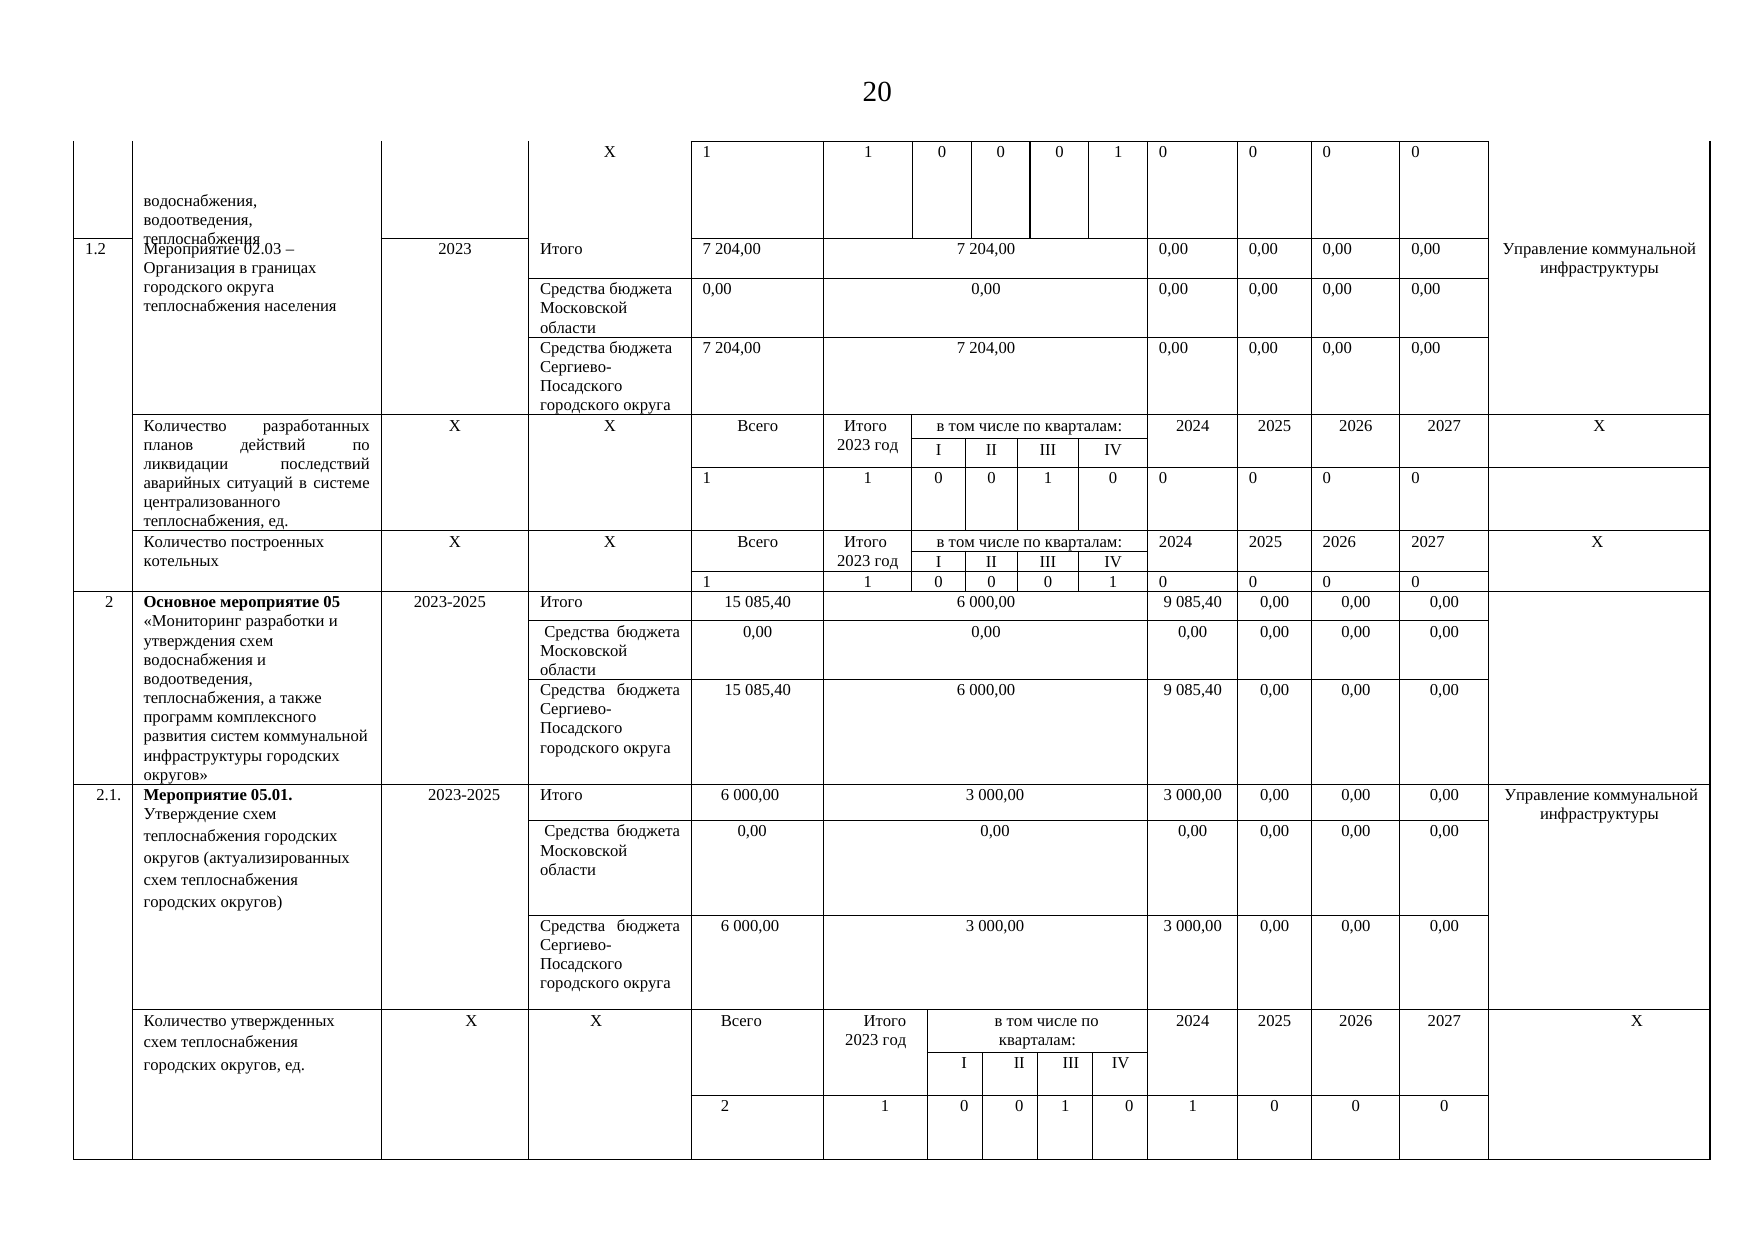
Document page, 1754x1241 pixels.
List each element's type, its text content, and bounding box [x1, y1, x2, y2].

table_cell Всего [692, 415, 823, 467]
table_cell 0,00 [1238, 821, 1311, 915]
table_cell 2026 [1312, 531, 1399, 571]
table_cell Итого 2023 год [824, 1010, 927, 1095]
table_cell Количество построенных котельных [133, 531, 381, 591]
table_cell 0 [1031, 142, 1088, 238]
table_cell 6 000,00 [692, 916, 823, 1009]
table_cell 1 [692, 572, 823, 591]
table_cell 6 000,00 [824, 592, 1147, 620]
table_cell 0,00 [1148, 821, 1237, 915]
table_cell 0 [972, 142, 1029, 238]
table_cell 2027 [1400, 415, 1488, 467]
table_cell 1 [692, 142, 823, 238]
table_cell 0,00 [692, 279, 823, 337]
table_cell II [983, 1053, 1037, 1095]
table_cell 1 [824, 572, 911, 591]
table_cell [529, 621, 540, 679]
table_cell 0,00 [1312, 279, 1399, 337]
table_cell в том числе по кварталам: [912, 415, 1147, 438]
table_cell 0,00 [1400, 916, 1488, 1009]
table_cell Всего [692, 1010, 823, 1095]
table_cell 0 [1400, 1096, 1488, 1159]
table_cell 0 [983, 1096, 1037, 1159]
table_cell Средства бюджета Сергиево-Посадского городского округа [529, 338, 691, 414]
table_cell 2 [74, 592, 132, 784]
table_cell 0 [1093, 1096, 1147, 1159]
table_cell Х [1489, 1010, 1709, 1159]
table_cell 2025 [1238, 1010, 1311, 1095]
table_cell 15 085,40 [692, 680, 823, 784]
table_cell X [1489, 415, 1709, 467]
table_cell 2026 [1312, 415, 1399, 467]
table_cell 1 [824, 468, 911, 530]
table_cell [1489, 468, 1709, 530]
table_cell Х [529, 531, 691, 591]
table_cell 0,00 [1148, 621, 1237, 679]
table_cell 2024 [1148, 415, 1237, 467]
table_cell 0 [1238, 142, 1311, 238]
table_cell 0 [1018, 572, 1078, 591]
table_cell 0,00 [1238, 785, 1311, 820]
table_cell III [1018, 552, 1078, 571]
table_cell 0,00 [1238, 338, 1311, 414]
table_cell 0,00 [1148, 239, 1237, 278]
table_cell Средства бюджета Сергиево-Посадского городского округа [529, 680, 691, 784]
table_cell [1489, 592, 1709, 784]
table_cell 0,00 [1400, 239, 1488, 278]
table_cell 7 204,00 [824, 239, 1147, 278]
table_cell III [1038, 1053, 1092, 1095]
table_cell 0 [912, 468, 965, 530]
table_cell 0,00 [824, 279, 1147, 337]
table_cell 0,00 [1400, 785, 1488, 820]
table_cell 0 [966, 468, 1017, 530]
table_cell 7 204,00 [692, 239, 823, 278]
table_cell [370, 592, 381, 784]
table_cell 0,00 [824, 821, 1147, 915]
table_cell 7 204,00 [824, 338, 1147, 414]
table_cell Количество разработанных планов действий по ликвидации последствий аварийных ситуаций в системе централизованного теплоснабжения, ед. [133, 415, 381, 530]
table_cell 2.1. [74, 785, 132, 1159]
table_cell 0 [1148, 142, 1237, 238]
table_cell Х [529, 1010, 691, 1159]
table_cell 0,00 [824, 621, 1147, 679]
table_cell II [966, 439, 1017, 467]
table_cell 1 [1089, 142, 1147, 238]
table_cell 15 085,40 [692, 592, 823, 620]
table_cell Итого [529, 592, 691, 620]
table_cell 3 000,00 [1148, 916, 1237, 1009]
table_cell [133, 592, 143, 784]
table_cell 0,00 [1312, 338, 1399, 414]
table_cell 0 [1079, 468, 1147, 530]
table_cell 0 [1238, 572, 1311, 591]
table_cell 3 000,00 [824, 916, 1147, 1009]
table_cell II [966, 552, 1017, 571]
table_cell Х [382, 531, 528, 591]
table_cell 2 [692, 1096, 823, 1159]
table_cell 0,00 [1400, 821, 1488, 915]
table_cell 0,00 [1238, 279, 1311, 337]
table_cell 7 204,00 [692, 338, 823, 414]
table_cell Средства бюджета Московской области [529, 821, 691, 915]
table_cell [529, 916, 691, 1009]
table_cell 9 085,40 [1148, 680, 1237, 784]
table_cell I [928, 1053, 982, 1095]
table_cell 0 [1312, 142, 1399, 238]
table_cell в том числе по кварталам: [928, 1010, 1147, 1052]
table_cell 1 [824, 142, 912, 238]
table_cell Итого [529, 785, 691, 820]
table_cell 1 [692, 468, 823, 530]
table_cell 0 [928, 1096, 982, 1159]
table_cell 0,00 [1400, 279, 1488, 337]
table_cell X [1489, 531, 1709, 591]
table_cell 0,00 [1312, 239, 1399, 278]
table_cell IV [1079, 439, 1147, 467]
table_cell 1 [1148, 1096, 1237, 1159]
table_cell Мероприятие 02.03 – Организация в границах городского округа теплоснабжения населения [133, 238, 381, 414]
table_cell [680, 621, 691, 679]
table_cell 0,00 [1400, 592, 1488, 620]
table_cell 3 000,00 [1148, 785, 1237, 820]
table_cell IV [1079, 552, 1147, 571]
table_cell 2023-2025 [382, 785, 528, 1009]
table_cell 9 085,40 [1148, 592, 1237, 620]
table_cell Итого [529, 238, 691, 278]
table_cell 0,00 [1148, 279, 1237, 337]
table_cell Средства бюджета Московской области [529, 279, 691, 337]
table_cell 0 [966, 572, 1017, 591]
table_cell 0 [1400, 468, 1488, 530]
table_cell 0,00 [1238, 592, 1311, 620]
table_cell 6 000,00 [824, 680, 1147, 784]
table_cell 0,00 [1400, 621, 1488, 679]
table_cell 0 [1312, 572, 1399, 591]
table_cell 1 [1038, 1096, 1092, 1159]
table_cell III [1018, 439, 1078, 467]
table_cell 1 [824, 1096, 927, 1159]
table_cell 0,00 [692, 821, 823, 915]
table_cell 1.2 [74, 239, 132, 591]
table_cell 0 [1238, 468, 1311, 530]
table_cell I [912, 439, 965, 467]
table_cell 0,00 [1312, 592, 1399, 620]
table_cell 0,00 [1238, 916, 1311, 1009]
table_cell 0 [1400, 142, 1488, 238]
table_cell 0,00 [1400, 338, 1488, 414]
table_cell IV [1093, 1053, 1147, 1095]
table_cell 3 000,00 [824, 785, 1147, 820]
table_cell Х [529, 415, 691, 530]
table_cell Итого 2023 год [824, 531, 911, 571]
table_cell 0 [1312, 468, 1399, 530]
table_cell 0,00 [1312, 916, 1399, 1009]
table_cell 2023 [382, 239, 528, 414]
table_cell 0,00 [1148, 338, 1237, 414]
table_cell 2023-2025 [382, 592, 528, 784]
table_cell в том числе по кварталам: [912, 531, 1147, 551]
table_cell Управление коммунальной инфраструктуры [1489, 238, 1709, 414]
table_cell 0,00 [1312, 785, 1399, 820]
table_cell 0,00 [1312, 821, 1399, 915]
table_cell 2025 [1238, 531, 1311, 571]
table_cell 0 [1148, 572, 1237, 591]
table_cell 2024 [1148, 1010, 1237, 1095]
table_cell 2027 [1400, 531, 1488, 571]
table_cell 0 [1148, 468, 1237, 530]
table_cell 0 [1238, 1096, 1311, 1159]
table_cell 2024 [1148, 531, 1237, 571]
table_cell 0,00 [692, 621, 823, 679]
table_cell Х [382, 1010, 528, 1159]
table_cell 2025 [1238, 415, 1311, 467]
table_cell 2027 [1400, 1010, 1488, 1095]
table_cell 0,00 [1238, 239, 1311, 278]
table_cell 0,00 [1312, 680, 1399, 784]
table_cell 0,00 [1238, 621, 1311, 679]
table_cell Всего [692, 531, 823, 571]
table_cell 1 [1079, 572, 1147, 591]
table_cell I [912, 552, 965, 571]
table_cell 0 [913, 142, 971, 238]
table_cell Итого 2023 год [824, 415, 911, 467]
table_cell 0 [1312, 1096, 1399, 1159]
table_cell Х [382, 415, 528, 530]
table_cell 0 [1400, 572, 1488, 591]
table_cell 0,00 [1238, 680, 1311, 784]
table_cell Управление коммунальной инфраструктуры [1489, 785, 1709, 1009]
table_cell 6 000,00 [692, 785, 823, 820]
table_cell 0,00 [1312, 621, 1399, 679]
table_cell Количество утвержденных схем теплоснабжения городских округов, ед. [133, 1010, 381, 1159]
table_cell 1 [1018, 468, 1078, 530]
table_cell Мероприятие 05.01. Утверждение схем теплоснабжения городских округов (актуализированных схем теплоснабжения городских округов) [133, 785, 381, 1009]
table_cell 0 [912, 572, 965, 591]
table_cell 2026 [1312, 1010, 1399, 1095]
table_cell 0,00 [1400, 680, 1488, 784]
